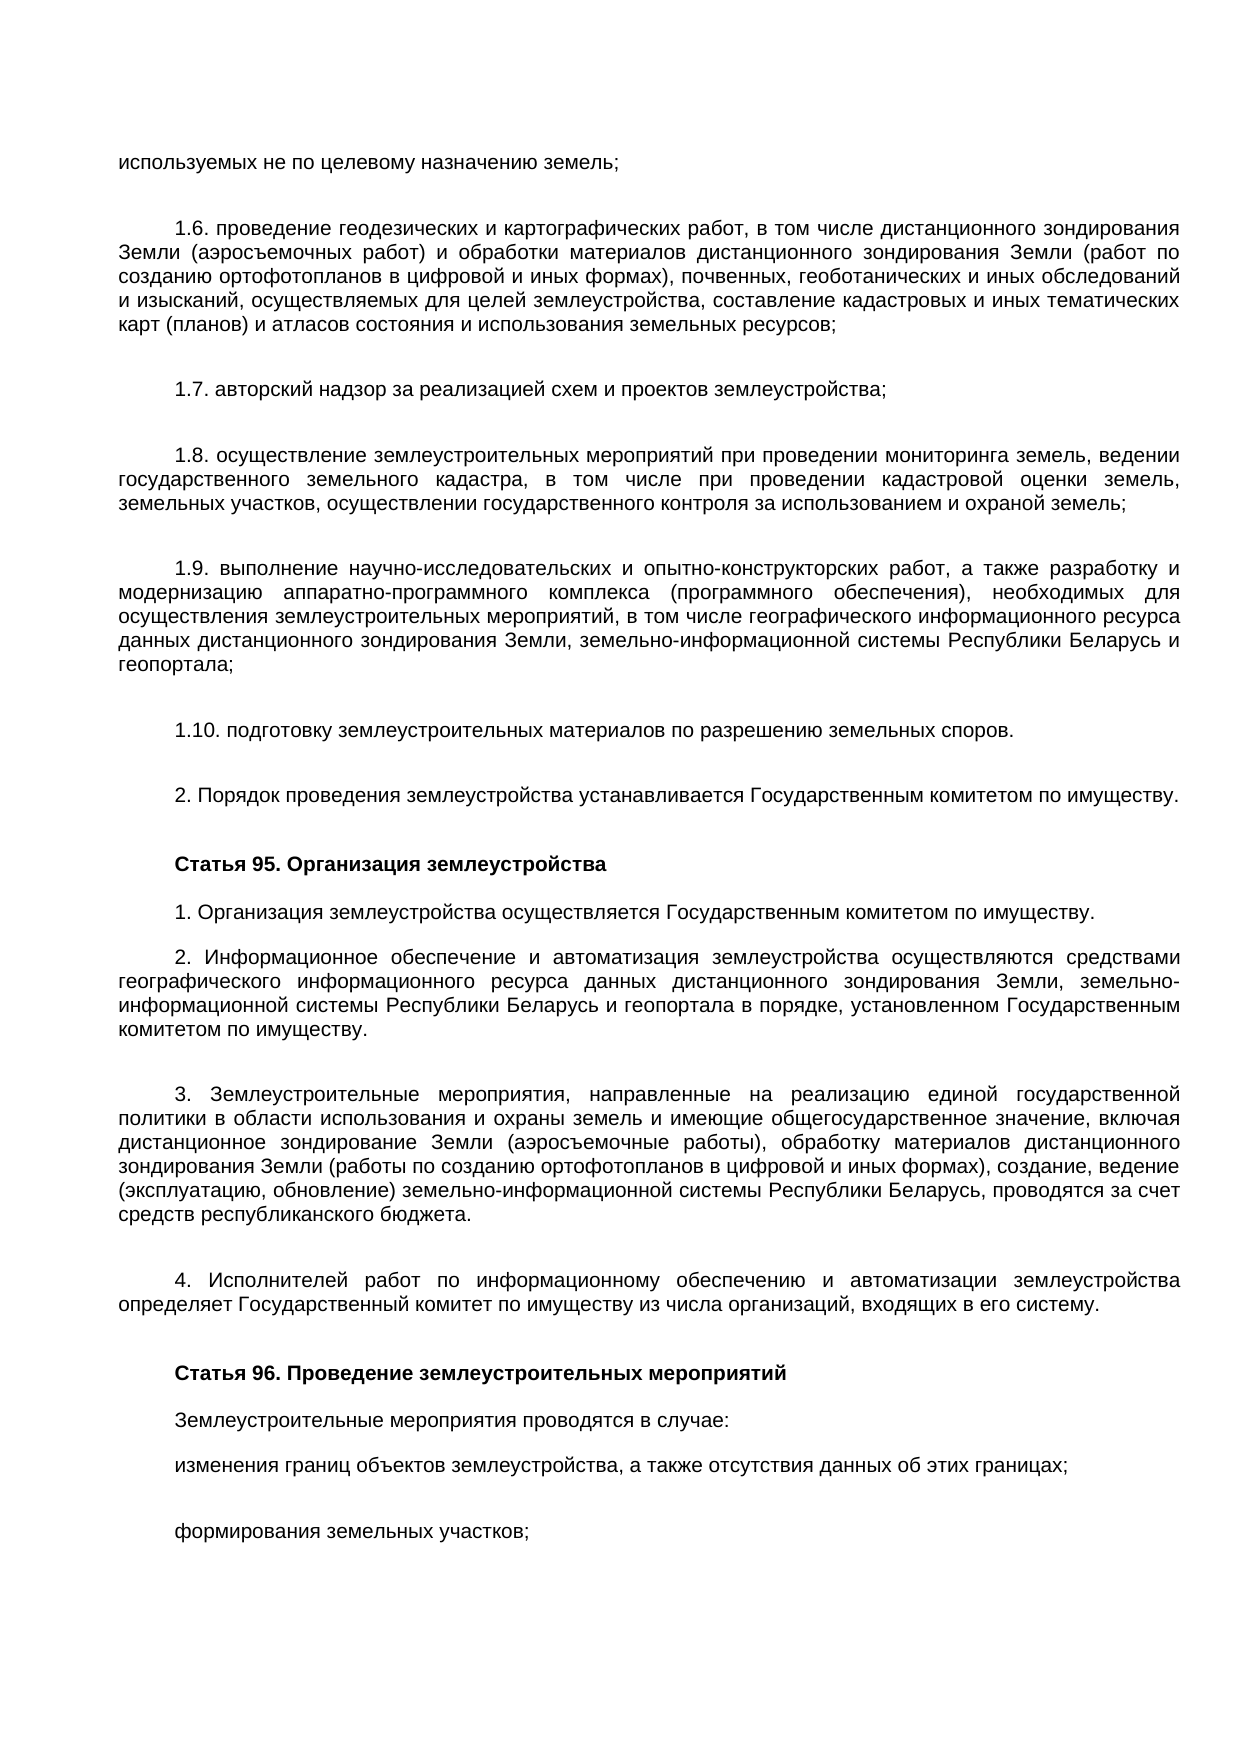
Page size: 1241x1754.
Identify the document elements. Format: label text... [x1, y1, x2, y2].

text Статья 96. Проведение землеустроительных мероприятий [118, 1360, 1181, 1384]
text формирования земельных участков; [118, 1519, 1181, 1543]
text изменения границ объектов землеустройства, а также отсутствия данных об этих границах; [118, 1453, 1181, 1477]
text 3. Землеустроительные мероприятия, направленные на реализацию единой государственной политики в области использования и охраны земель и имеющие общегосударственное значение, включая дистанционное зондирование Земли (аэросъемочные работы), обработку материалов дистанционного зондирования Земли (работы по созданию ортофотопланов в цифровой и иных формах), создание, ведение (эксплуатацию, обновление) земельно-информационной системы Республики Беларусь, проводятся за счет средств республиканского бюджета. [118, 1082, 1181, 1226]
text Статья 95. Организация землеустройства [118, 852, 1181, 876]
text Землеустроительные мероприятия проводятся в случае: [118, 1408, 1181, 1432]
text 1.9. выполнение научно-исследовательских и опытно-конструкторских работ, а также разработку и модернизацию аппаратно-программного комплекса (программного обеспечения), необходимых для осуществления землеустроительных мероприятий, в том числе географического информационного ресурса данных дистанционного зондирования Земли, земельно-информационной системы Республики Беларусь и геопортала; [118, 556, 1181, 676]
text 2. Порядок проведения землеустройства устанавливается Государственным комитетом по имуществу. [118, 783, 1181, 807]
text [118, 150, 1181, 174]
text 1.8. осуществление землеустроительных мероприятий при проведении мониторинга земель, ведении государственного земельного кадастра, в том числе при проведении кадастровой оценки земель, земельных участков, осуществлении государственного контроля за использованием и охраной земель; [118, 443, 1181, 514]
text 1.6. проведение геодезических и картографических работ, в том числе дистанционного зондирования Земли (аэросъемочных работ) и обработки материалов дистанционного зондирования Земли (работ по созданию ортофотопланов в цифровой и иных формах), почвенных, геоботанических и иных обследований и изысканий, осуществляемых для целей землеустройства, составление кадастровых и иных тематических карт (планов) и атласов состояния и использования земельных ресурсов; [118, 216, 1181, 335]
text 2. Информационное обеспечение и автоматизация землеустройства осуществляются средствами географического информационного ресурса данных дистанционного зондирования Земли, земельно-информационной системы Республики Беларусь и геопортала в порядке, установленном Государственным комитетом по имуществу. [118, 945, 1181, 1041]
text 1. Организация землеустройства осуществляется Государственным комитетом по имуществу. [118, 900, 1181, 924]
text 1.10. подготовку землеустроительных материалов по разрешению земельных споров. [118, 718, 1181, 742]
text 1.7. авторский надзор за реализацией схем и проектов землеустройства; [118, 377, 1181, 401]
text 4. Исполнителей работ по информационному обеспечению и автоматизации землеустройства определяет Государственный комитет по имуществу из числа организаций, входящих в его систему. [118, 1268, 1181, 1316]
